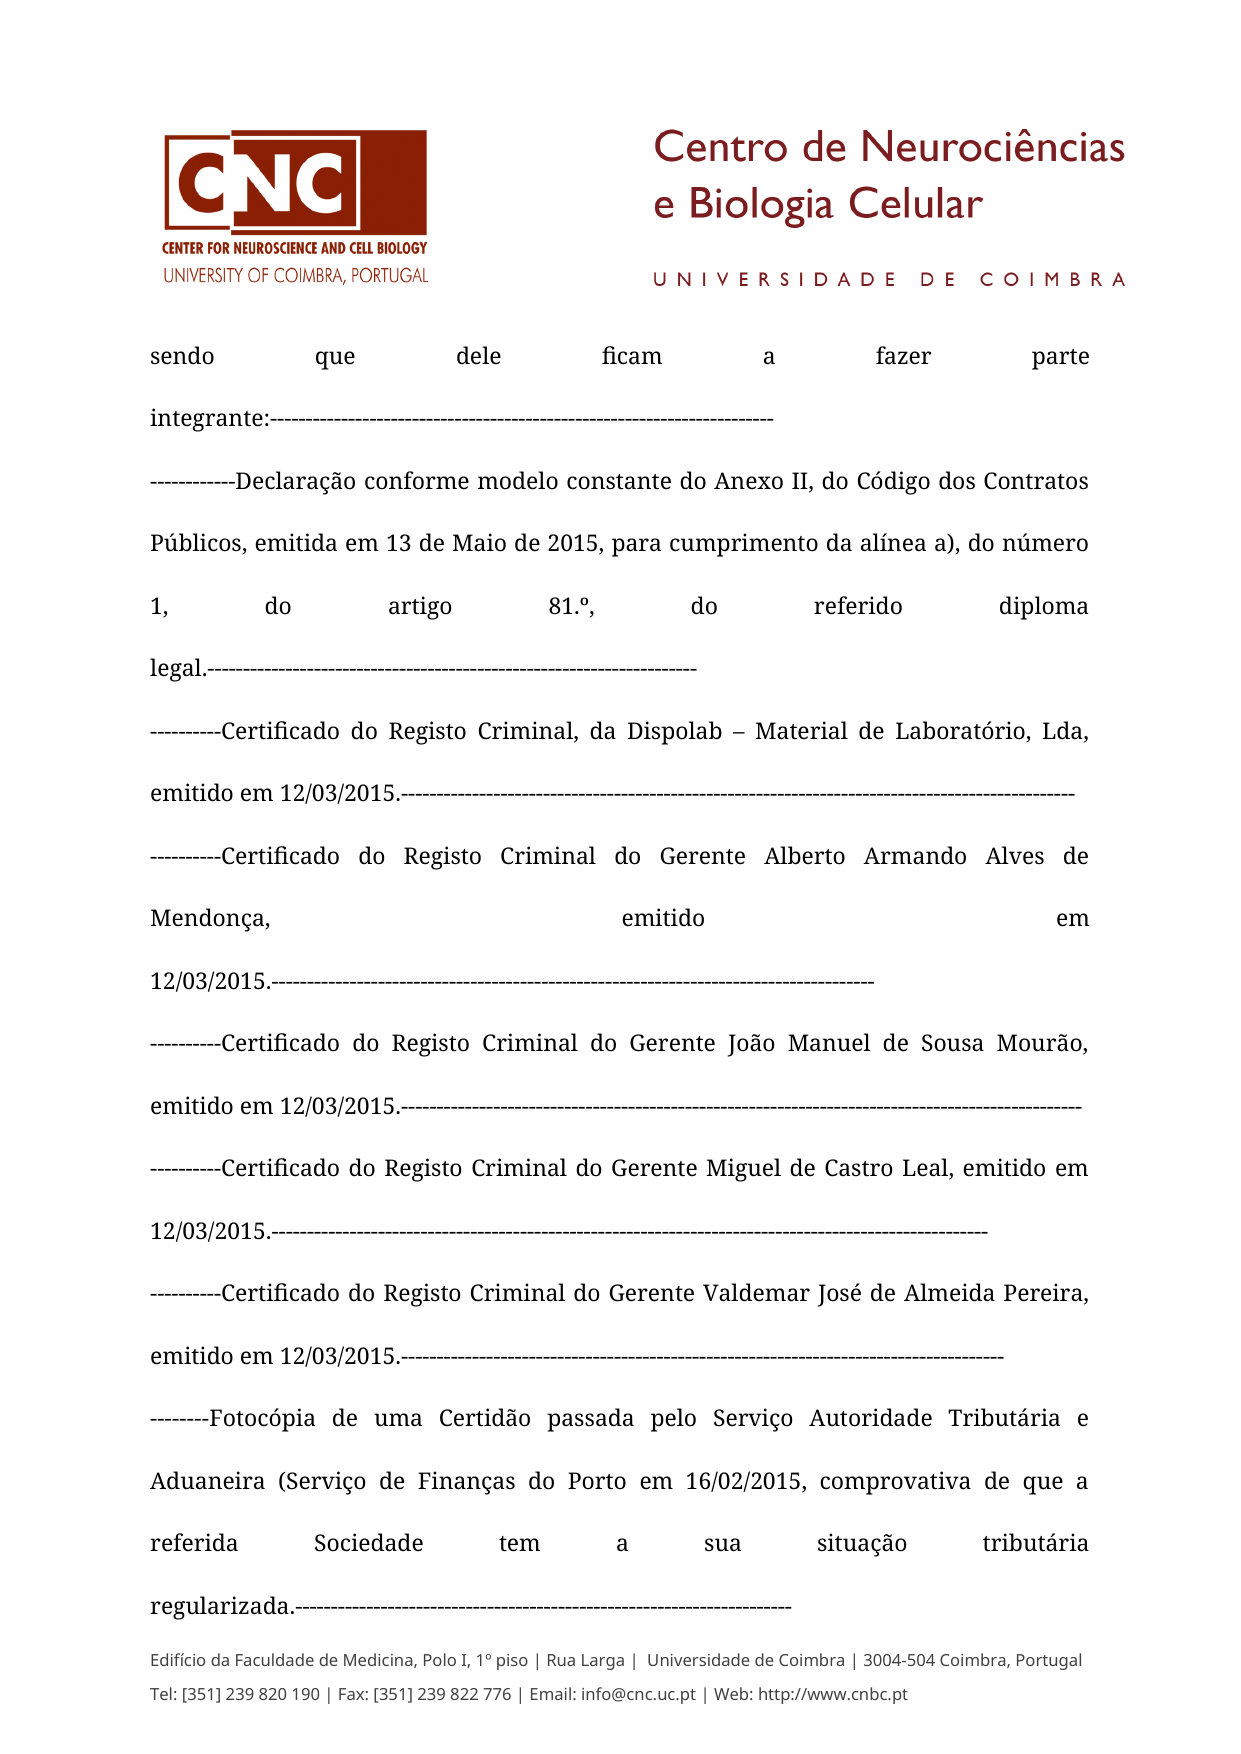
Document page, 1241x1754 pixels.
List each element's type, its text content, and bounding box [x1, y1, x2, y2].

text Fotocópia de uma Certidão passada pelo Serviço Autoridade Tributária e Aduaneira (Serviço de Finanças do Porto em 16/02/2015, comprovativa de que a referida Sociedade tem a sua situação tributária regularizada.---------------------------------------------------------------------- [150, 1402, 1090, 1621]
text ----------Certificado do Registo Criminal do Gerente Alberto Armando Alves de Mendonça, emitido em 12/03/2015.------------------------------------------------------------------------------------- [150, 840, 1090, 996]
text ----------Certificado do Registo Criminal do Gerente Valdemar José de Almeida Pereira, emitido em 12/03/2015.------------------------------------------------------------------------------------- [150, 1277, 1090, 1371]
text ------------Declaração conforme modelo constante do Anexo II, do Código dos Contratos Públicos, emitida em 13 de Maio de 2015, para cumprimento da alínea a), do número 1, do artigo 81.º, do referido diploma legal.--------------------------------------------------------------------- [150, 465, 1090, 683]
text ----------Certificado do Registo Criminal do Gerente João Manuel de Sousa Mourão, emitido em 12/03/2015.------------------------------------------------------------------------------------------------ [150, 1027, 1090, 1121]
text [150, 340, 1090, 433]
text ----------Certificado do Registo Criminal, da Dispolab – Material de Laboratório, Lda, emitido em 12/03/2015.----------------------------------------------------------------------------------------------- [150, 715, 1090, 808]
text ----------Certificado do Registo Criminal do Gerente Miguel de Castro Leal, emitido em 12/03/2015.----------------------------------------------------------------------------------------------------- [150, 1152, 1090, 1246]
picture [75, 58, 1205, 356]
